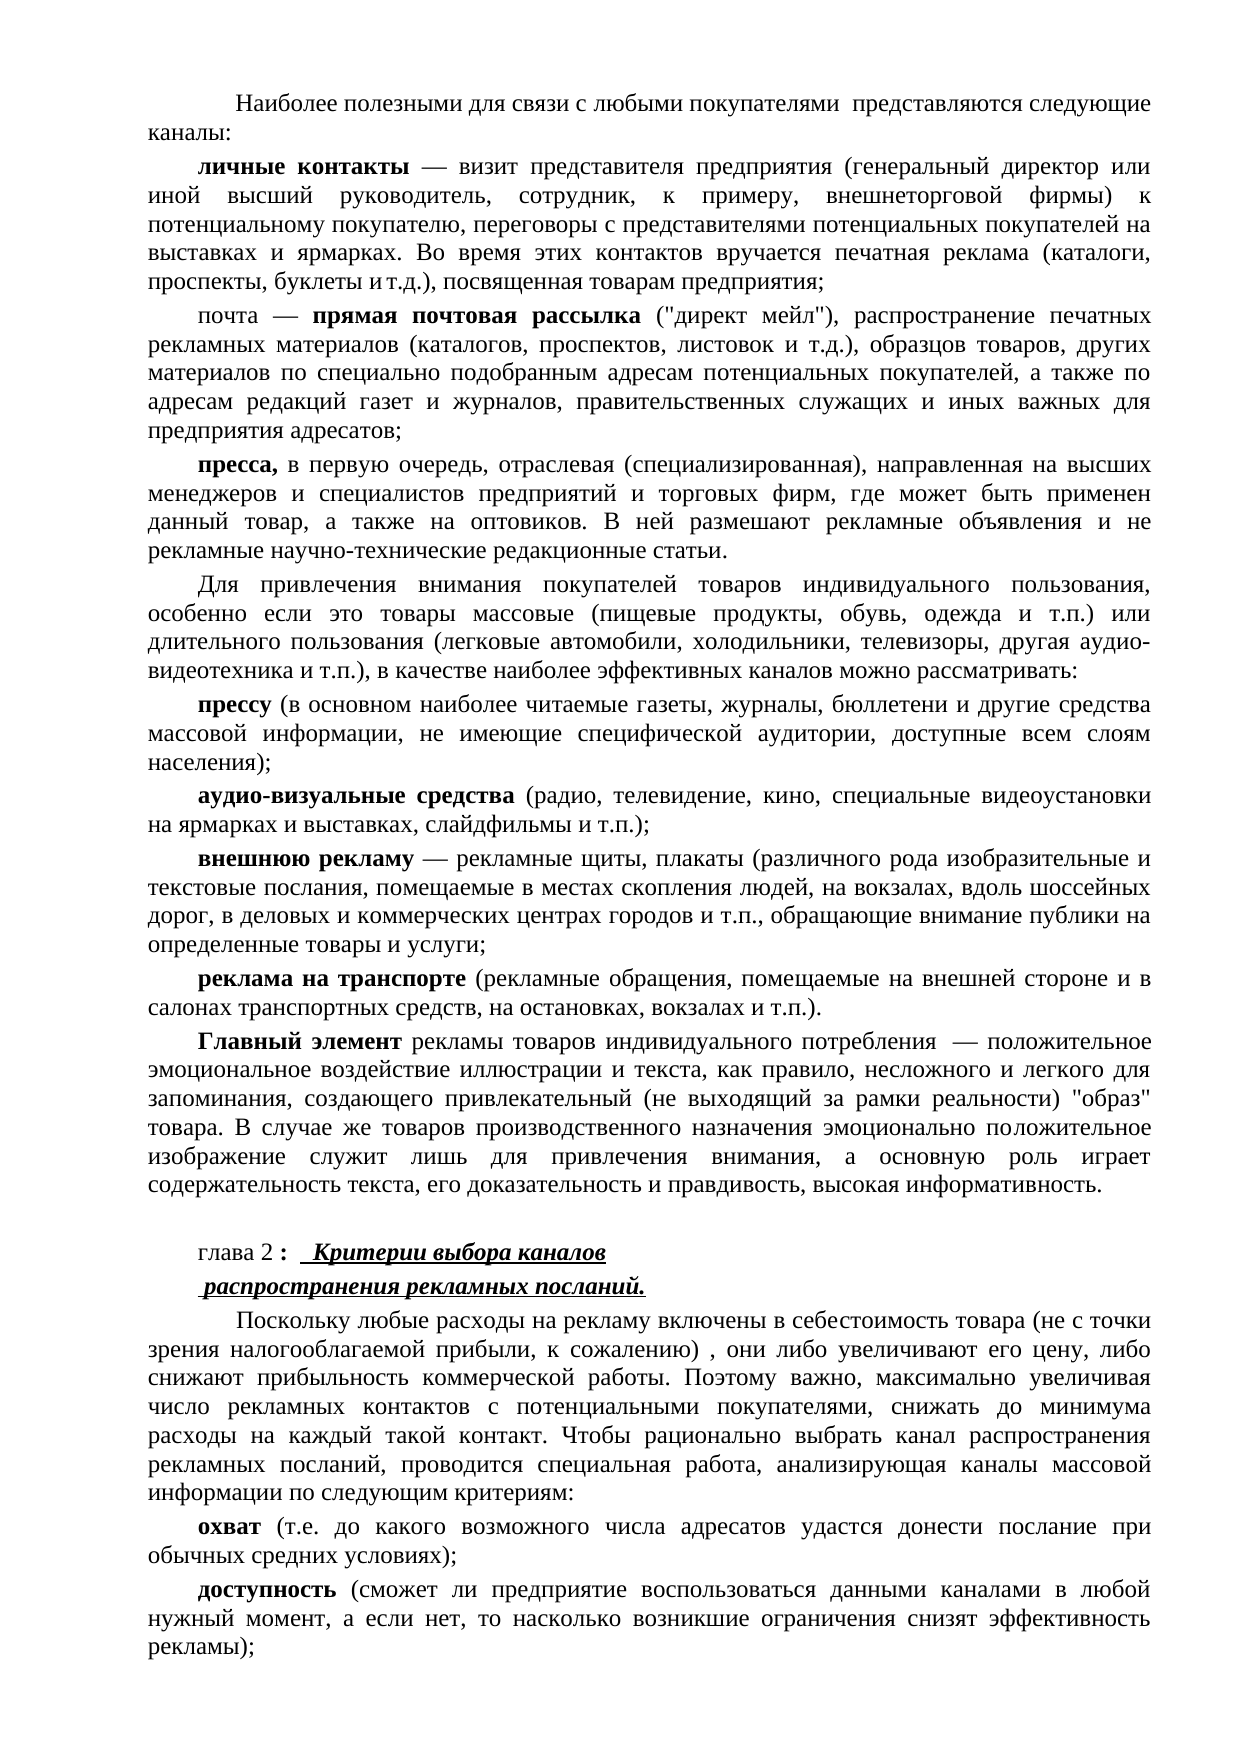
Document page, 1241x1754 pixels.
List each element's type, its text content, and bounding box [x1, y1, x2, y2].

text пресса, в первую очередь, отраслевая (специализированная), направленная на высших менеджеров и специалистов предприятий и торговых фирм, где может быть применен данный товар, а также на оптовиков. В ней размешают рекламные объявления и не рекламные научно-технические редакционные статьи. [148, 449, 1152, 564]
text Наиболее полезными для связи с любыми покупателями представляются следующие каналы: [148, 88, 1152, 146]
text аудио-визуальные средства (радио, телевидение, кино, специальные видеоустановки на ярмарках и выставках, слайдфильмы и т.п.); [148, 780, 1152, 838]
text Поскольку любые расходы на рекламу включены в себестоимость товара (не с точки зрения налогооблагаемой прибыли, к сожалению) , они либо увеличивают его цену, либо снижают прибыльность коммерческой работы. Поэтому важно, максимально увеличивая число рекламных контактов с потенциальными покупателями, снижать до минимума расходы на каждый такой контакт. Чтобы рационально выбрать канал распространения рекламных посланий, проводится специальная работа, анализирующая каналы массовой информации по следующим критериям: [148, 1305, 1152, 1506]
text внешнюю рекламу — рекламные щиты, плакаты (различного рода изобразительные и текстовые послания, помещаемые в местах скопления людей, на вокзалах, вдоль шоссейных дорог, в деловых и коммерческих центрах городов и т.п., обращающие внимание публики на определенные товары и услуги; [148, 843, 1152, 958]
text охват (т.е. до какого возможного числа адресатов удастся донести послание при обычных средних условиях); [148, 1511, 1152, 1569]
text глава 2 : Критерии выбора каналов [148, 1237, 1152, 1266]
text почта — прямая почтовая рассылка ("директ мейл"), распространение печатных рекламных материалов (каталогов, проспектов, листовок и т.д.), образцов товаров, других материалов по специально подобранным адресам потенциальных покупателей, а также по адресам редакций газет и журналов, правительственных служащих и иных важных для предприятия адресатов; [148, 300, 1152, 444]
text Главный элемент рекламы товаров индивидуального потребления — положительное эмоциональное воздействие иллюстрации и текста, как правило, несложного и легкого для запоминания, создающего привлекательный (не выходящий за рамки реальности) "образ" товара. В случае же товаров производственного назначения эмоционально положительное изображение служит лишь для привлечения внимания, а основную роль играет содержательность текста, его доказательность и правдивость, высокая информативность. [148, 1026, 1152, 1198]
text распространения рекламных посланий. [148, 1271, 1152, 1300]
text реклама на транспорте (рекламные обращения, помещаемые на внешней стороне и в салонах транспортных средств, на остановках, вокзалах и т.п.). [148, 963, 1152, 1021]
text доступность (сможет ли предприятие воспользоваться данными каналами в любой нужный момент, а если нет, то насколько возникшие ограничения снизят эффективность рекламы); [148, 1574, 1152, 1660]
text личные контакты — визит представителя предприятия (генеральный директор или иной высший руководитель, сотрудник, к примеру, внешнеторговой фирмы) к потенциальному покупателю, переговоры с представителями потенциальных покупателей на выставках и ярмарках. Во время этих контактов вручается печатная реклама (каталоги, проспекты, буклеты и т.д.), посвященная товарам предприятия; [148, 151, 1152, 295]
text прессу (в основном наиболее читаемые газеты, журналы, бюллетени и другие средства массовой информации, не имеющие специфической аудитории, доступные всем слоям населения); [148, 689, 1152, 775]
text Для привлечения внимания покупателей товаров индивидуального пользования, особенно если это товары массовые (пищевые продукты, обувь, одежда и т.п.) или длительного пользования (легковые автомобили, холодильники, телевизоры, другая аудио-видеотехника и т.п.), в качестве наиболее эффективных каналов можно рассматривать: [148, 569, 1152, 684]
